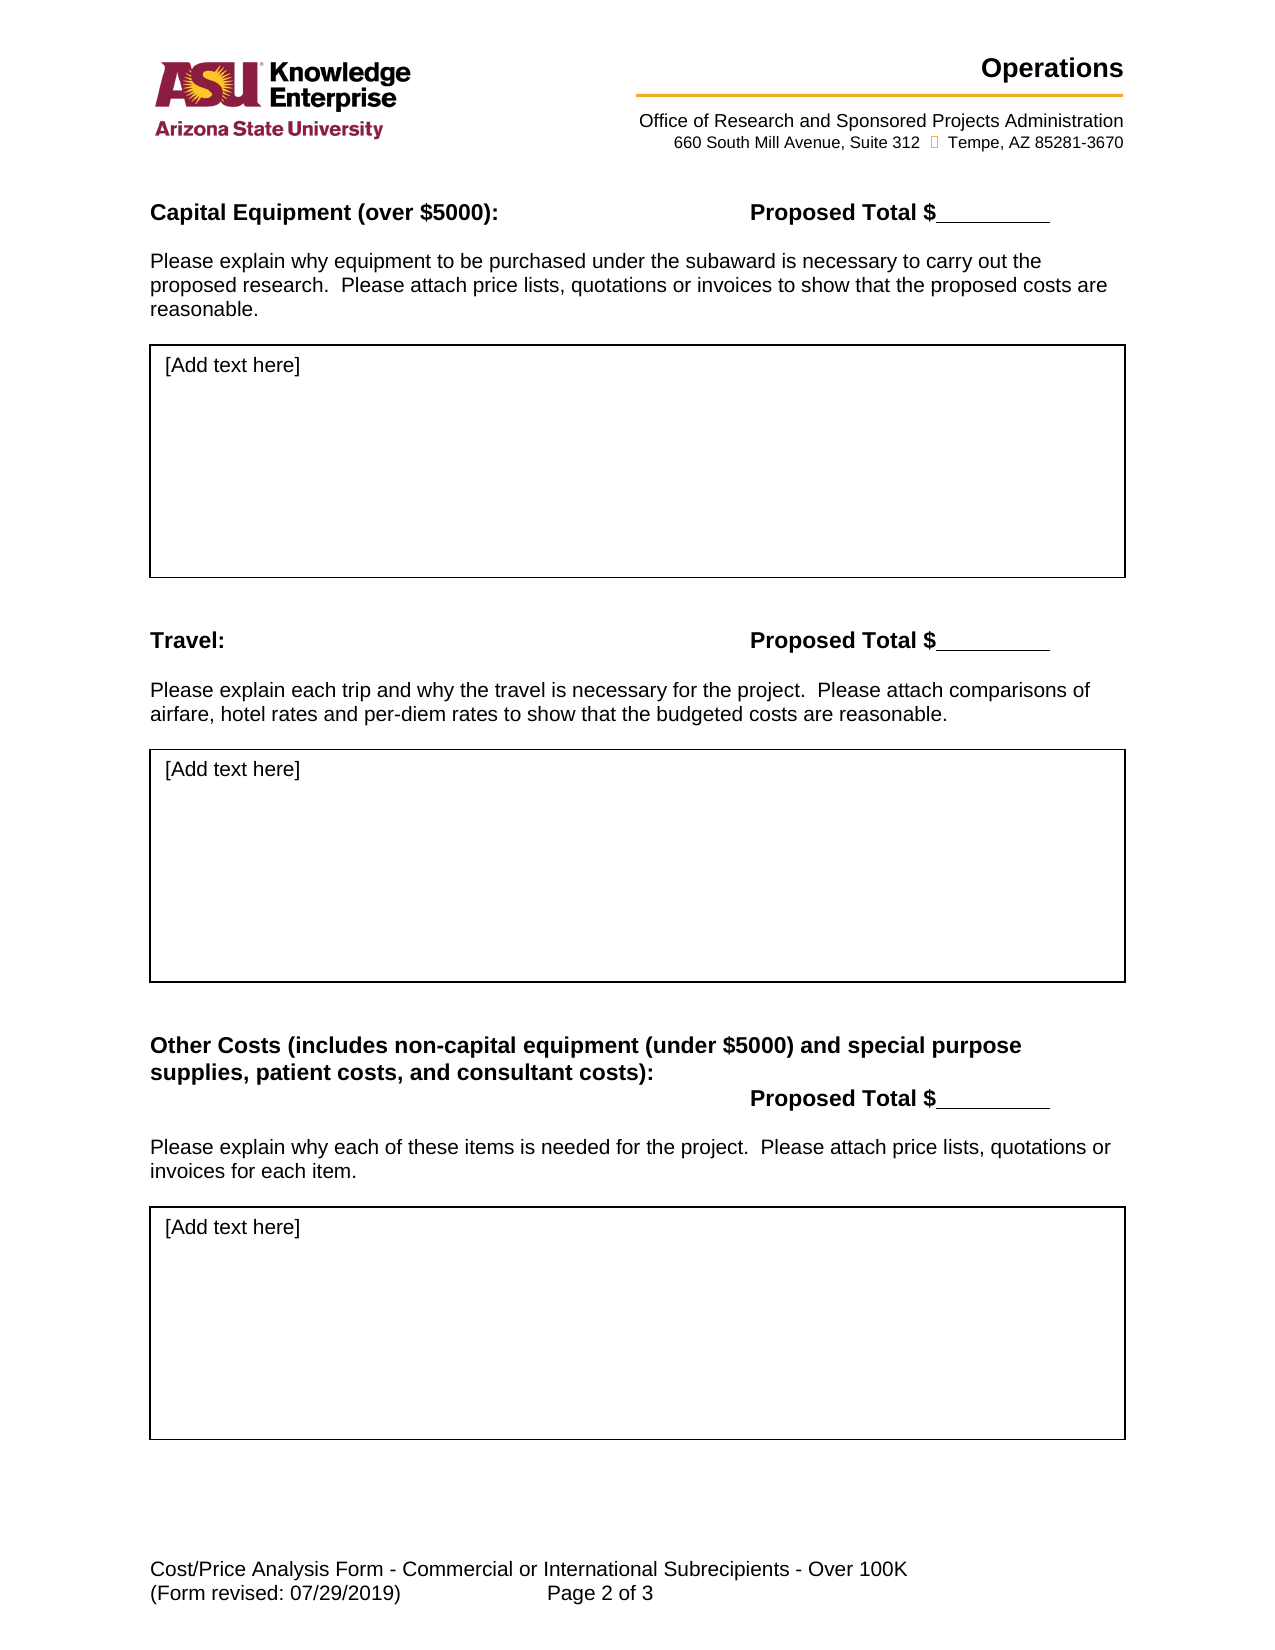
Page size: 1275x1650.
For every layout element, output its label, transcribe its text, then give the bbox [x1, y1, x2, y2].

text Capital Equipment (over $5000): Proposed Total $ [150, 199, 1125, 225]
text Please explain why equipment to be purchased under the subaward is necessary to carry out the proposed research. Please attach price lists, quotations or invoices to show that the proposed costs are reasonable. [150, 249, 1125, 321]
text Proposed Total $ [675, 1085, 1125, 1111]
text Travel: Proposed Total $ [150, 627, 1125, 654]
text Please explain why each of these items is needed for the project. Please attach price lists, quotations or invoices for each item. [150, 1135, 1125, 1183]
text Other Costs (includes non-capital equipment (under $5000) and special purpose supplies, patient costs, and consultant costs): [150, 1032, 1125, 1085]
text Please explain each trip and why the travel is necessary for the project. Please attach comparisons of airfare, hotel rates and per-diem rates to show that the budgeted costs are reasonable. [150, 678, 1125, 726]
picture [151, 54, 414, 146]
